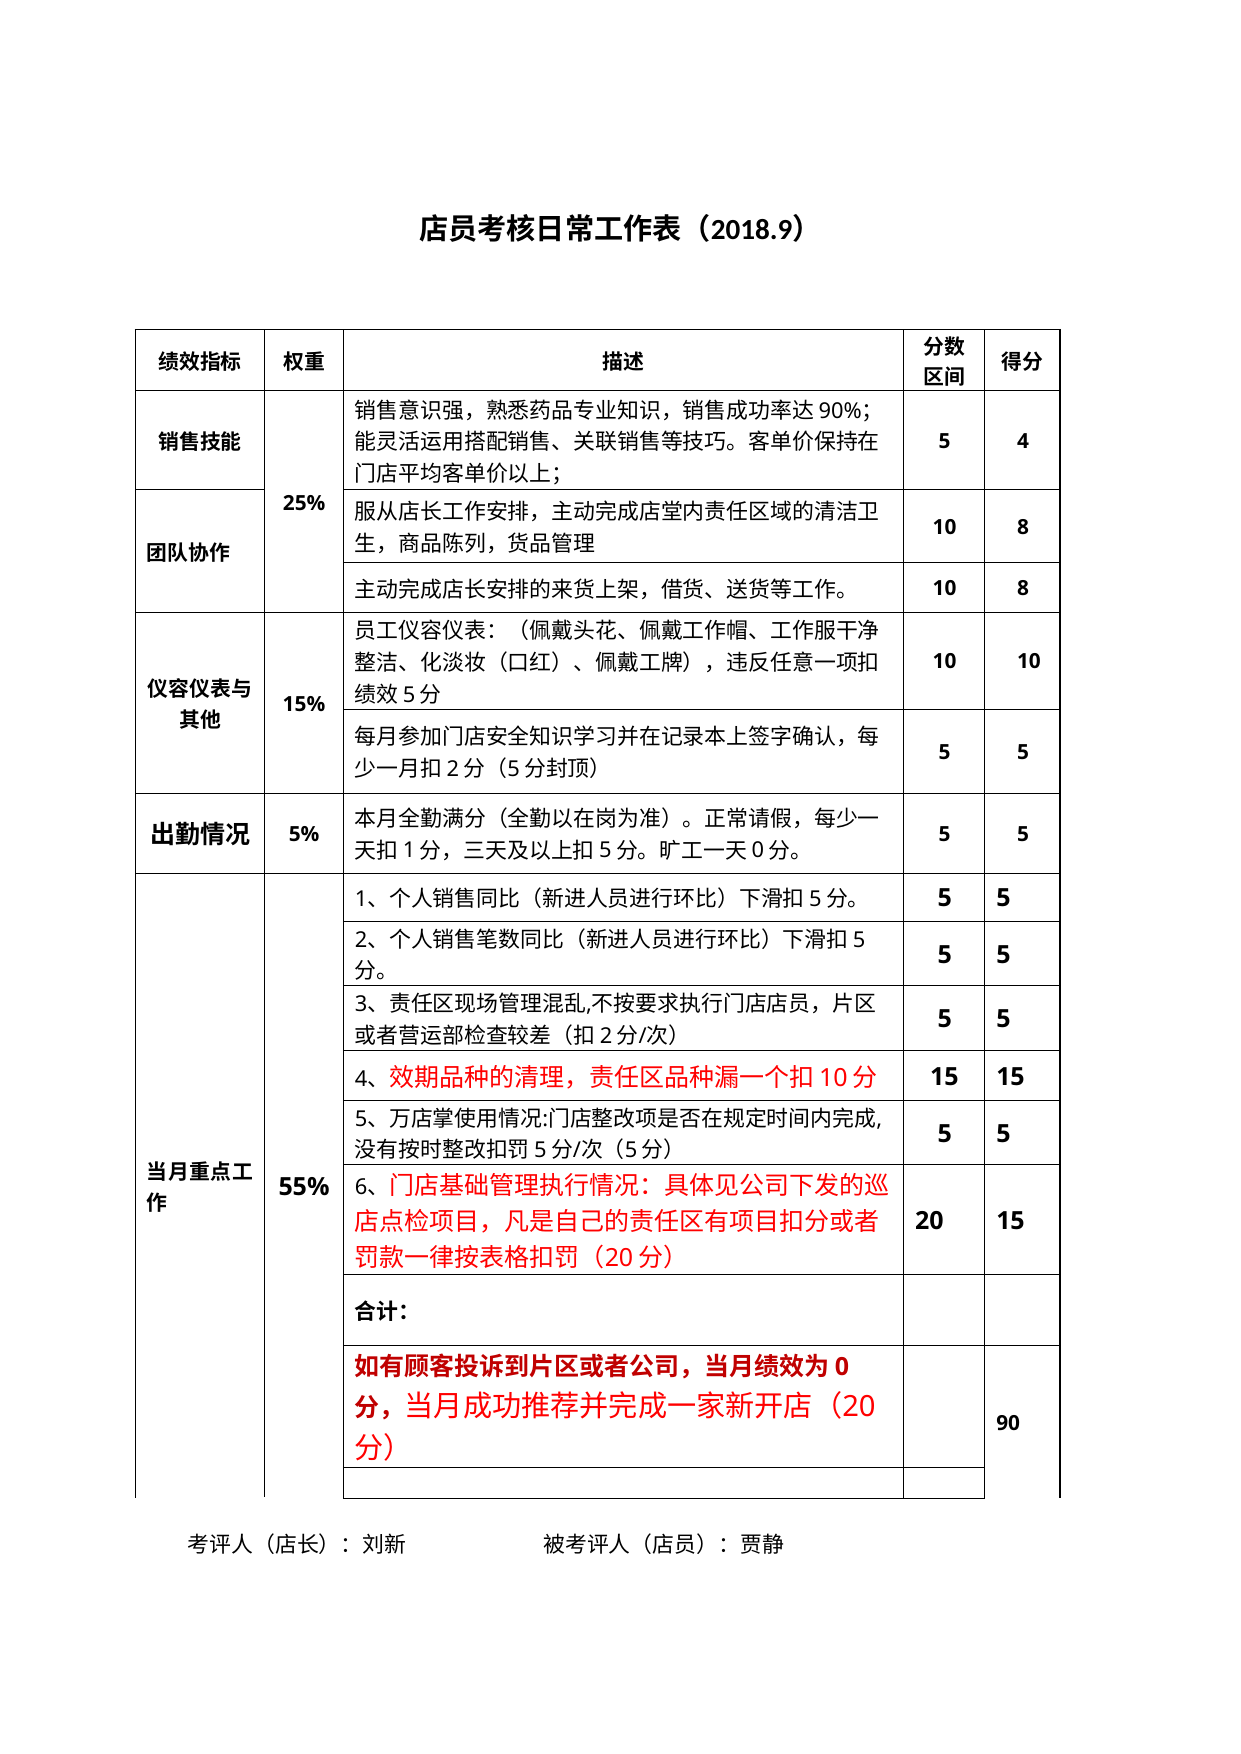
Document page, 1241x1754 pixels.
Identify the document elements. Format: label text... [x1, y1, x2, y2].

table_cell 15 [985, 1051, 1059, 1100]
table_cell 5 [985, 922, 1059, 985]
table_cell 25% [265, 391, 343, 612]
table_cell 5 [985, 986, 1059, 1050]
table_cell 主动完成店长安排的来货上架，借货、送货等工作。 [344, 563, 903, 612]
table_cell 15% [265, 613, 343, 792]
table_cell 10 [985, 613, 1059, 708]
table_cell 20 [904, 1165, 984, 1274]
table_cell 本月全勤满分（全勤以在岗为准）。正常请假，每少一天扣1分，三天及以上扣5分。旷工一天0分。 [344, 794, 903, 873]
table_cell 当月重点工作 [136, 874, 264, 1498]
table_cell 出勤情况 [136, 794, 264, 873]
table_cell 10 [904, 490, 984, 562]
table_cell [904, 1346, 984, 1467]
table_cell 90 [985, 1346, 1059, 1498]
table_cell 5 [904, 986, 984, 1050]
table_cell 每月参加门店安全知识学习并在记录本上签字确认，每少一月扣2分（5分封顶） [344, 710, 903, 792]
table_cell 15 [985, 1165, 1059, 1274]
table_cell 5 [904, 1101, 984, 1164]
table_cell 1、个人销售同比（新进人员进行环比）下滑扣5分。 [344, 874, 903, 921]
table_cell [904, 1468, 984, 1498]
table_cell 15 [904, 1051, 984, 1100]
table_cell 3、责任区现场管理混乱,不按要求执行门店店员，片区或者营运部检查较差（扣2分/次） [344, 986, 903, 1050]
text 考评人（店长）：刘新 被考评人（店员）：贾静 [187, 1498, 1053, 1559]
table_cell 团队协作 [136, 490, 264, 612]
table_cell 5 [904, 874, 984, 921]
table_header 得分 [985, 330, 1059, 390]
table_cell [985, 1275, 1059, 1345]
table_cell 仪容仪表与其他 [136, 613, 264, 792]
table_cell 5 [985, 710, 1059, 792]
table_header 绩效指标 [136, 330, 264, 390]
table_cell 员工仪容仪表：（佩戴头花、佩戴工作帽、工作服干净整洁、化淡妆（口红）、佩戴工牌），违反任意一项扣绩效5分 [344, 613, 903, 708]
table_cell 5 [904, 794, 984, 873]
table_cell 5% [265, 794, 343, 873]
table_cell 5、万店掌使用情况:门店整改项是否在规定时间内完成,没有按时整改扣罚5分/次（5分） [344, 1101, 903, 1164]
table_header 权重 [265, 330, 343, 390]
table_cell 5 [985, 794, 1059, 873]
table_cell 4 [985, 391, 1059, 489]
table_cell 销售技能 [136, 391, 264, 489]
table_cell 6、门店基础管理执行情况：具体见公司下发的巡店点检项目，凡是自己的责任区有项目扣分或者罚款一律按表格扣罚（20分） [344, 1165, 903, 1274]
table_cell 5 [904, 710, 984, 792]
table_cell 销售意识强，熟悉药品专业知识，销售成功率达90%；能灵活运用搭配销售、关联销售等技巧。客单价保持在门店平均客单价以上； [344, 391, 903, 489]
table_cell 4、效期品种的清理，责任区品种漏一个扣10分 [344, 1051, 903, 1100]
table_cell 5 [904, 391, 984, 489]
table_cell [344, 1468, 903, 1498]
table_cell 合计： [344, 1275, 903, 1345]
text 店员考核日常工作表（2018.9） [187, 194, 1053, 259]
table_cell [904, 1275, 984, 1345]
table_cell 10 [904, 563, 984, 612]
table_header 描述 [344, 330, 903, 390]
table_cell 服从店长工作安排，主动完成店堂内责任区域的清洁卫生，商品陈列，货品管理 [344, 490, 903, 562]
table_cell 5 [985, 874, 1059, 921]
table_cell 8 [985, 563, 1059, 612]
table_cell 10 [904, 613, 984, 708]
table_cell 55% [264, 874, 343, 1498]
table_cell 如有顾客投诉到片区或者公司，当月绩效为0分，当月成功推荐并完成一家新开店（20分） [344, 1346, 903, 1467]
table_cell 2、个人销售笔数同比（新进人员进行环比）下滑扣5分。 [344, 922, 903, 985]
table_header 分数 区间 [904, 330, 984, 390]
table_cell 8 [985, 490, 1059, 562]
table_cell 5 [985, 1101, 1059, 1164]
table_cell 5 [904, 922, 984, 985]
